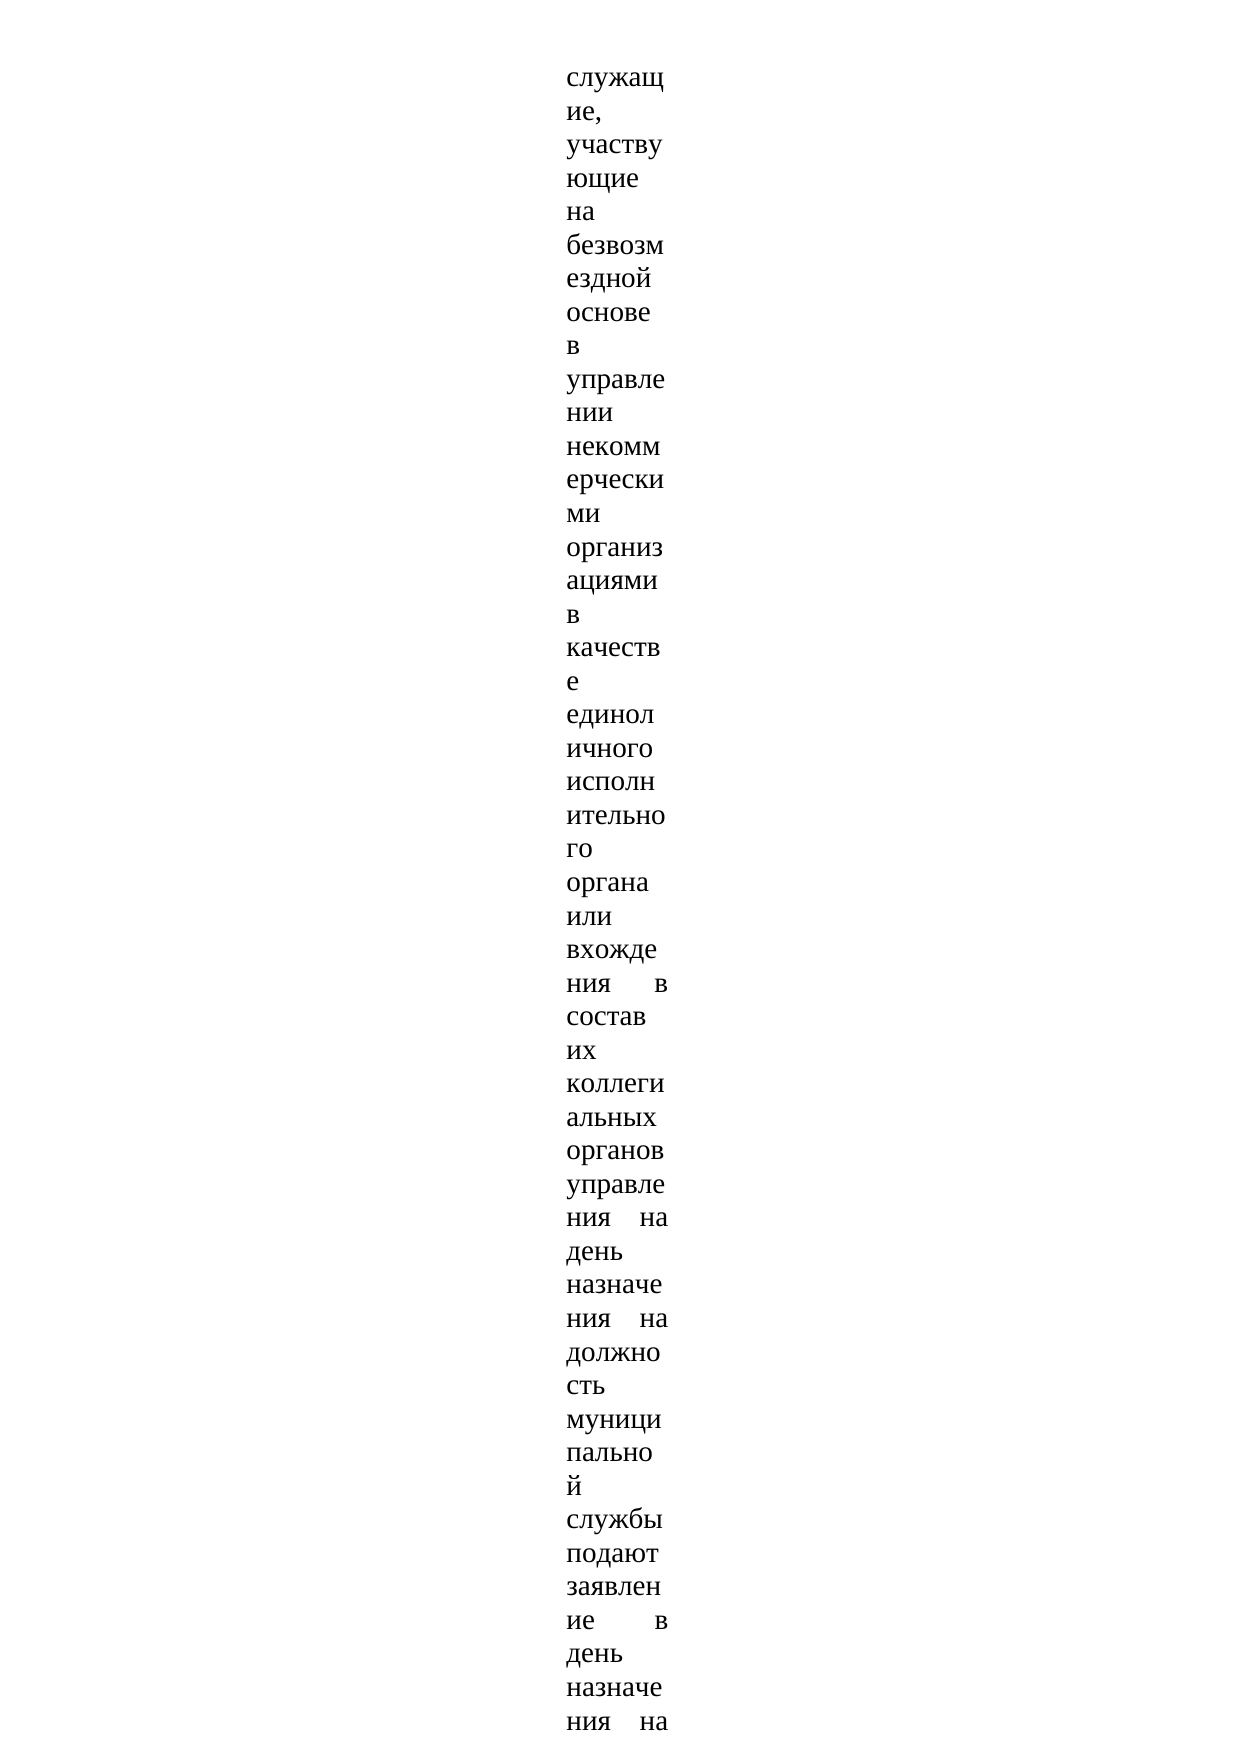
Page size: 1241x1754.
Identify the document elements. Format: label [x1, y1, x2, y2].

text [566, 59, 668, 1736]
